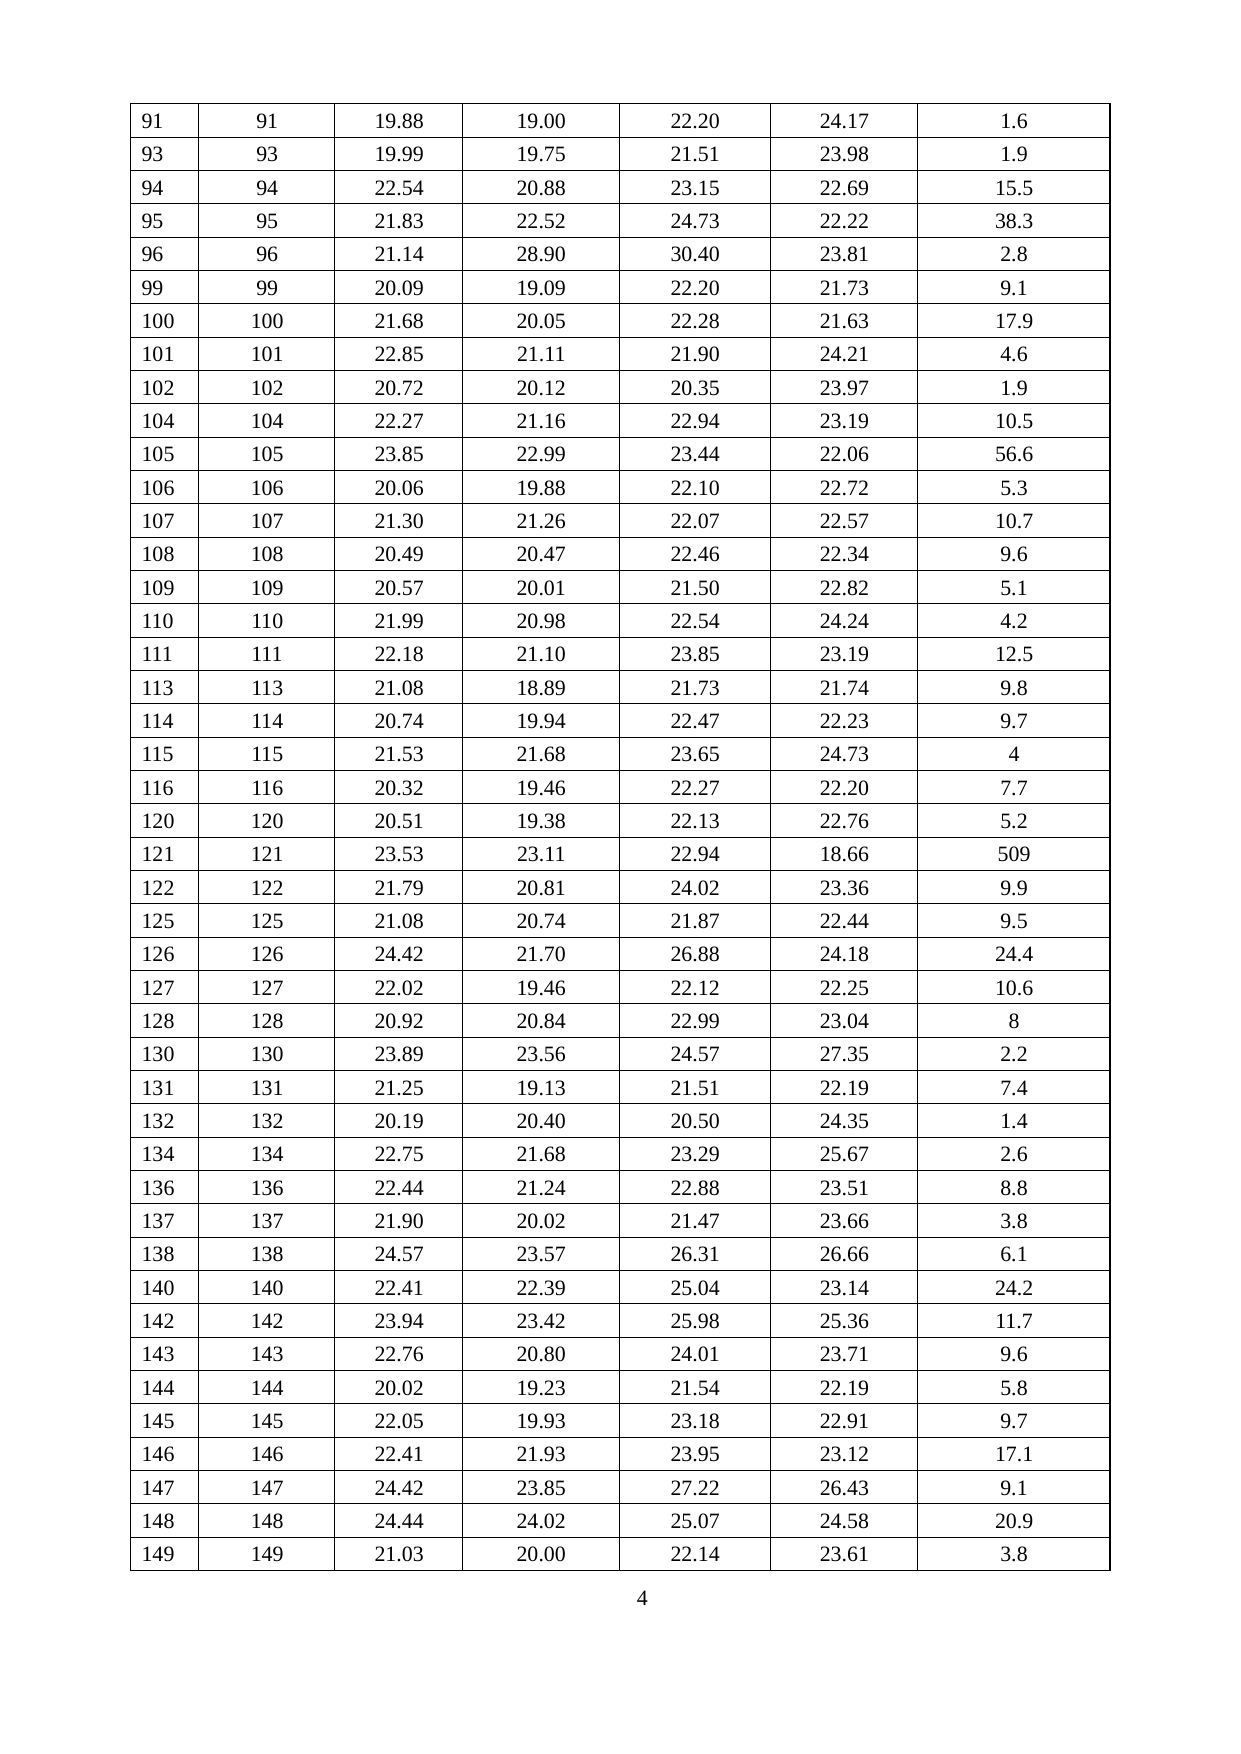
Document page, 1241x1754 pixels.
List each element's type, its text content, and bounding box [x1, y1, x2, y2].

table_cell 100 [199, 304, 334, 337]
table_cell 18.66 [771, 838, 917, 870]
table_cell 93 [131, 138, 198, 170]
table_cell 22.14 [620, 1538, 770, 1570]
table_cell 23.19 [771, 638, 917, 670]
table_cell 5.8 [918, 1371, 1109, 1403]
table_cell 21.50 [620, 571, 770, 603]
table_cell 21.47 [620, 1204, 770, 1237]
table_cell 22.94 [620, 404, 770, 437]
table_cell 21.51 [620, 138, 770, 170]
table_cell 110 [199, 604, 334, 637]
table_cell 23.56 [463, 1038, 619, 1070]
table_cell 22.02 [335, 971, 462, 1003]
table_cell 93 [199, 138, 334, 170]
table_cell 102 [199, 371, 334, 403]
table_cell 20.01 [463, 571, 619, 603]
table_cell 1.9 [918, 138, 1109, 170]
table_cell 96 [131, 238, 198, 270]
table_cell 137 [131, 1204, 198, 1237]
table_cell 99 [199, 271, 334, 303]
table_cell 91 [131, 104, 198, 137]
table_cell 24.17 [771, 104, 917, 137]
table_cell 128 [199, 1004, 334, 1037]
table_cell 3.8 [918, 1204, 1109, 1237]
table_cell 22.88 [620, 1171, 770, 1203]
table_cell 20.47 [463, 538, 619, 570]
table_cell 25.67 [771, 1138, 917, 1170]
table_cell 22.54 [335, 171, 462, 203]
table_cell 127 [131, 971, 198, 1003]
table_cell 2.8 [918, 238, 1109, 270]
table_cell 20.51 [335, 804, 462, 837]
table_cell 22.10 [620, 471, 770, 503]
table_cell 21.70 [463, 938, 619, 970]
table_cell 19.00 [463, 104, 619, 137]
table_cell 94 [199, 171, 334, 203]
table_cell 20.80 [463, 1338, 619, 1370]
table_cell 21.68 [335, 304, 462, 337]
table_cell 10.5 [918, 404, 1109, 437]
table_cell 22.99 [463, 438, 619, 470]
table_cell 22.54 [620, 604, 770, 637]
table_cell 20.9 [918, 1504, 1109, 1537]
table_cell 21.79 [335, 871, 462, 903]
table_cell 38.3 [918, 204, 1109, 237]
table_cell 91 [199, 104, 334, 137]
table_cell 19.88 [335, 104, 462, 137]
table_cell 126 [199, 938, 334, 970]
table_cell 4.6 [918, 338, 1109, 370]
table_cell 21.30 [335, 504, 462, 537]
table_cell 116 [131, 771, 198, 803]
table_cell 21.54 [620, 1371, 770, 1403]
table_cell 23.29 [620, 1138, 770, 1170]
table_cell 147 [131, 1471, 198, 1503]
table_cell 22.44 [335, 1171, 462, 1203]
table_cell 21.63 [771, 304, 917, 337]
table_cell 22.12 [620, 971, 770, 1003]
table_cell 2.6 [918, 1138, 1109, 1170]
table_cell 21.93 [463, 1438, 619, 1470]
table_cell 149 [199, 1538, 334, 1570]
table_cell 23.44 [620, 438, 770, 470]
table_cell 24.02 [620, 871, 770, 903]
table_cell 134 [131, 1138, 198, 1170]
table_cell 96 [199, 238, 334, 270]
table_cell 132 [131, 1104, 198, 1137]
table_cell 143 [131, 1338, 198, 1370]
table_cell 110 [131, 604, 198, 637]
table_cell 5.3 [918, 471, 1109, 503]
table_cell 134 [199, 1138, 334, 1170]
table_cell 9.1 [918, 1471, 1109, 1503]
table_cell 100 [131, 304, 198, 337]
table_cell 19.93 [463, 1404, 619, 1437]
table_cell 147 [199, 1471, 334, 1503]
table_cell 20.06 [335, 471, 462, 503]
table_cell 21.99 [335, 604, 462, 637]
table_cell 21.51 [620, 1071, 770, 1103]
table_cell 106 [131, 471, 198, 503]
table_cell 8.8 [918, 1171, 1109, 1203]
table_cell 1.9 [918, 371, 1109, 403]
table_cell 24.44 [335, 1504, 462, 1537]
table_cell 23.19 [771, 404, 917, 437]
table_cell 20.05 [463, 304, 619, 337]
table_cell 22.06 [771, 438, 917, 470]
table_cell 22.52 [463, 204, 619, 237]
table_cell 15.5 [918, 171, 1109, 203]
table_cell 30.40 [620, 238, 770, 270]
table_cell 509 [918, 838, 1109, 870]
table_cell 22.69 [771, 171, 917, 203]
table_cell 24.57 [620, 1038, 770, 1070]
table_cell 113 [131, 671, 198, 703]
table_cell 20.19 [335, 1104, 462, 1137]
table_cell 23.85 [463, 1471, 619, 1503]
table_cell 22.41 [335, 1271, 462, 1303]
table_cell 23.42 [463, 1304, 619, 1337]
table_cell 23.15 [620, 171, 770, 203]
table_cell 22.41 [335, 1438, 462, 1470]
table_cell 20.49 [335, 538, 462, 570]
table_cell 22.39 [463, 1271, 619, 1303]
table_cell 24.01 [620, 1338, 770, 1370]
table_cell 22.27 [335, 404, 462, 437]
table_cell 9.1 [918, 271, 1109, 303]
table_cell 24.58 [771, 1504, 917, 1537]
table_cell 94 [131, 171, 198, 203]
table_cell 22.19 [771, 1371, 917, 1403]
table_cell 122 [131, 871, 198, 903]
table_cell 127 [199, 971, 334, 1003]
table_cell 23.11 [463, 838, 619, 870]
table_cell 149 [131, 1538, 198, 1570]
table_cell 24.57 [335, 1238, 462, 1270]
table_cell 26.43 [771, 1471, 917, 1503]
table_cell 22.34 [771, 538, 917, 570]
table_cell 21.83 [335, 204, 462, 237]
table_cell 22.25 [771, 971, 917, 1003]
table_cell 142 [199, 1304, 334, 1337]
table_cell 136 [131, 1171, 198, 1203]
table_cell 22.20 [771, 771, 917, 803]
table_cell 5.1 [918, 571, 1109, 603]
table_cell 24.73 [620, 204, 770, 237]
table_cell 25.98 [620, 1304, 770, 1337]
table_cell 24.35 [771, 1104, 917, 1137]
table_cell 22.72 [771, 471, 917, 503]
table_cell 20.72 [335, 371, 462, 403]
table_cell 125 [199, 904, 334, 937]
table_cell 144 [131, 1371, 198, 1403]
table_cell 23.85 [620, 638, 770, 670]
table_cell 22.27 [620, 771, 770, 803]
table_cell 22.05 [335, 1404, 462, 1437]
table_cell 122 [199, 871, 334, 903]
table_cell 108 [131, 538, 198, 570]
table_cell 19.46 [463, 971, 619, 1003]
table_cell 19.99 [335, 138, 462, 170]
table_cell 121 [131, 838, 198, 870]
table_cell 23.98 [771, 138, 917, 170]
table_cell 10.7 [918, 504, 1109, 537]
table_cell 138 [199, 1238, 334, 1270]
table_cell 24.18 [771, 938, 917, 970]
table_cell 19.46 [463, 771, 619, 803]
table_cell 24.42 [335, 938, 462, 970]
table_cell 23.18 [620, 1404, 770, 1437]
table_cell 104 [131, 404, 198, 437]
table_cell 145 [131, 1404, 198, 1437]
table_cell 111 [199, 638, 334, 670]
table_cell 4 [918, 738, 1109, 770]
table_cell 22.44 [771, 904, 917, 937]
table_cell 22.76 [335, 1338, 462, 1370]
table_cell 138 [131, 1238, 198, 1270]
table_cell 111 [131, 638, 198, 670]
table_cell 20.35 [620, 371, 770, 403]
table_cell 105 [131, 438, 198, 470]
table_cell 17.9 [918, 304, 1109, 337]
table_cell 9.6 [918, 1338, 1109, 1370]
table_cell 115 [131, 738, 198, 770]
table_cell 144 [199, 1371, 334, 1403]
table_cell 115 [199, 738, 334, 770]
table_cell 24.21 [771, 338, 917, 370]
table_cell 8 [918, 1004, 1109, 1037]
table_cell 20.12 [463, 371, 619, 403]
table_cell 21.68 [463, 738, 619, 770]
table_cell 20.09 [335, 271, 462, 303]
table_cell 1.6 [918, 104, 1109, 137]
table_cell 21.53 [335, 738, 462, 770]
table_cell 6.1 [918, 1238, 1109, 1270]
table_cell 3.8 [918, 1538, 1109, 1570]
table_cell 9.6 [918, 538, 1109, 570]
table_cell 23.04 [771, 1004, 917, 1037]
table_cell 7.4 [918, 1071, 1109, 1103]
table_cell 21.11 [463, 338, 619, 370]
table_cell 23.12 [771, 1438, 917, 1470]
table_cell 22.46 [620, 538, 770, 570]
table_cell 22.07 [620, 504, 770, 537]
table_cell 107 [199, 504, 334, 537]
table_cell 21.25 [335, 1071, 462, 1103]
table_cell 20.74 [463, 904, 619, 937]
table_cell 21.16 [463, 404, 619, 437]
table_cell 146 [131, 1438, 198, 1470]
table_cell 24.42 [335, 1471, 462, 1503]
table_cell 140 [131, 1271, 198, 1303]
table_cell 130 [199, 1038, 334, 1070]
table_cell 146 [199, 1438, 334, 1470]
table_cell 142 [131, 1304, 198, 1337]
table_cell 19.09 [463, 271, 619, 303]
table_cell 20.40 [463, 1104, 619, 1137]
table_cell 21.68 [463, 1138, 619, 1170]
table_cell 148 [131, 1504, 198, 1537]
table_cell 21.03 [335, 1538, 462, 1570]
table_cell 22.47 [620, 704, 770, 737]
table_cell 101 [199, 338, 334, 370]
table_cell 19.88 [463, 471, 619, 503]
table_cell 20.84 [463, 1004, 619, 1037]
table_cell 20.02 [463, 1204, 619, 1237]
table_cell 137 [199, 1204, 334, 1237]
table_cell 101 [131, 338, 198, 370]
table_cell 25.07 [620, 1504, 770, 1537]
table_cell 21.73 [771, 271, 917, 303]
table_cell 143 [199, 1338, 334, 1370]
table_cell 22.18 [335, 638, 462, 670]
table_cell 125 [131, 904, 198, 937]
table_cell 23.36 [771, 871, 917, 903]
table_cell 21.73 [620, 671, 770, 703]
table_cell 114 [199, 704, 334, 737]
table_cell 9.7 [918, 1404, 1109, 1437]
table_cell 121 [199, 838, 334, 870]
table_cell 56.6 [918, 438, 1109, 470]
table_cell 105 [199, 438, 334, 470]
table_cell 19.75 [463, 138, 619, 170]
table_cell 22.99 [620, 1004, 770, 1037]
table_cell 20.00 [463, 1538, 619, 1570]
table_cell 107 [131, 504, 198, 537]
table_cell 17.1 [918, 1438, 1109, 1470]
table_cell 19.94 [463, 704, 619, 737]
table_cell 22.13 [620, 804, 770, 837]
table_cell 24.24 [771, 604, 917, 637]
table_cell 128 [131, 1004, 198, 1037]
table_cell 113 [199, 671, 334, 703]
table_cell 106 [199, 471, 334, 503]
table_cell 20.88 [463, 171, 619, 203]
table_cell 25.04 [620, 1271, 770, 1303]
table_cell 27.22 [620, 1471, 770, 1503]
table_cell 120 [131, 804, 198, 837]
table_cell 126 [131, 938, 198, 970]
table_cell 21.90 [620, 338, 770, 370]
table_cell 21.74 [771, 671, 917, 703]
table_cell 2.2 [918, 1038, 1109, 1070]
table_cell 5.2 [918, 804, 1109, 837]
table_cell 114 [131, 704, 198, 737]
table_cell 23.85 [335, 438, 462, 470]
table_cell 20.74 [335, 704, 462, 737]
table_cell 104 [199, 404, 334, 437]
table_cell 20.92 [335, 1004, 462, 1037]
table_cell 102 [131, 371, 198, 403]
table_cell 109 [199, 571, 334, 603]
table_cell 116 [199, 771, 334, 803]
table_cell 22.76 [771, 804, 917, 837]
table_cell 132 [199, 1104, 334, 1137]
table_cell 4.2 [918, 604, 1109, 637]
table_cell 19.13 [463, 1071, 619, 1103]
table_cell 20.50 [620, 1104, 770, 1137]
table_cell 21.24 [463, 1171, 619, 1203]
table_cell 28.90 [463, 238, 619, 270]
table_cell 23.81 [771, 238, 917, 270]
table_cell 22.20 [620, 271, 770, 303]
table_cell 19.38 [463, 804, 619, 837]
table_cell 23.89 [335, 1038, 462, 1070]
table_cell 22.28 [620, 304, 770, 337]
table_cell 21.08 [335, 904, 462, 937]
table_cell 21.87 [620, 904, 770, 937]
table_cell 23.61 [771, 1538, 917, 1570]
table_cell 21.14 [335, 238, 462, 270]
table_cell 145 [199, 1404, 334, 1437]
table_cell 9.8 [918, 671, 1109, 703]
table_cell 9.7 [918, 704, 1109, 737]
table_cell 12.5 [918, 638, 1109, 670]
table_cell 26.31 [620, 1238, 770, 1270]
table_cell 95 [199, 204, 334, 237]
table_cell 22.19 [771, 1071, 917, 1103]
table_cell 24.02 [463, 1504, 619, 1537]
table_cell 22.22 [771, 204, 917, 237]
table_cell 21.26 [463, 504, 619, 537]
table_cell 19.23 [463, 1371, 619, 1403]
table_cell 24.2 [918, 1271, 1109, 1303]
table_cell 11.7 [918, 1304, 1109, 1337]
table_cell 148 [199, 1504, 334, 1537]
table_cell 95 [131, 204, 198, 237]
table_cell 108 [199, 538, 334, 570]
table_cell 9.5 [918, 904, 1109, 937]
table_cell 109 [131, 571, 198, 603]
table_cell 22.91 [771, 1404, 917, 1437]
table_cell 21.10 [463, 638, 619, 670]
table_cell 20.81 [463, 871, 619, 903]
table_cell 9.9 [918, 871, 1109, 903]
table_cell 18.89 [463, 671, 619, 703]
table_cell 136 [199, 1171, 334, 1203]
table_cell 20.02 [335, 1371, 462, 1403]
table_cell 23.71 [771, 1338, 917, 1370]
table_cell 25.36 [771, 1304, 917, 1337]
table_cell 23.53 [335, 838, 462, 870]
table_cell 10.6 [918, 971, 1109, 1003]
table_cell 24.4 [918, 938, 1109, 970]
table_cell 23.14 [771, 1271, 917, 1303]
table_cell 130 [131, 1038, 198, 1070]
table_cell 131 [131, 1071, 198, 1103]
table_cell 22.23 [771, 704, 917, 737]
table_cell 23.95 [620, 1438, 770, 1470]
table_cell 23.66 [771, 1204, 917, 1237]
table_cell 22.94 [620, 838, 770, 870]
table_cell 26.66 [771, 1238, 917, 1270]
table_cell 20.57 [335, 571, 462, 603]
table_cell 23.57 [463, 1238, 619, 1270]
table_cell 23.65 [620, 738, 770, 770]
table_cell 20.32 [335, 771, 462, 803]
table_cell 22.75 [335, 1138, 462, 1170]
table_cell 24.73 [771, 738, 917, 770]
table_cell 22.82 [771, 571, 917, 603]
table_cell 120 [199, 804, 334, 837]
table_cell 1.4 [918, 1104, 1109, 1137]
table_cell 131 [199, 1071, 334, 1103]
table_cell 21.08 [335, 671, 462, 703]
table_cell 99 [131, 271, 198, 303]
table_cell 140 [199, 1271, 334, 1303]
table_cell 22.57 [771, 504, 917, 537]
table_cell 22.20 [620, 104, 770, 137]
table_cell 23.94 [335, 1304, 462, 1337]
table_cell 21.90 [335, 1204, 462, 1237]
table_cell 22.85 [335, 338, 462, 370]
table_cell 20.98 [463, 604, 619, 637]
table_cell 23.97 [771, 371, 917, 403]
table_cell 27.35 [771, 1038, 917, 1070]
table_cell 7.7 [918, 771, 1109, 803]
table_cell 23.51 [771, 1171, 917, 1203]
table_cell 26.88 [620, 938, 770, 970]
